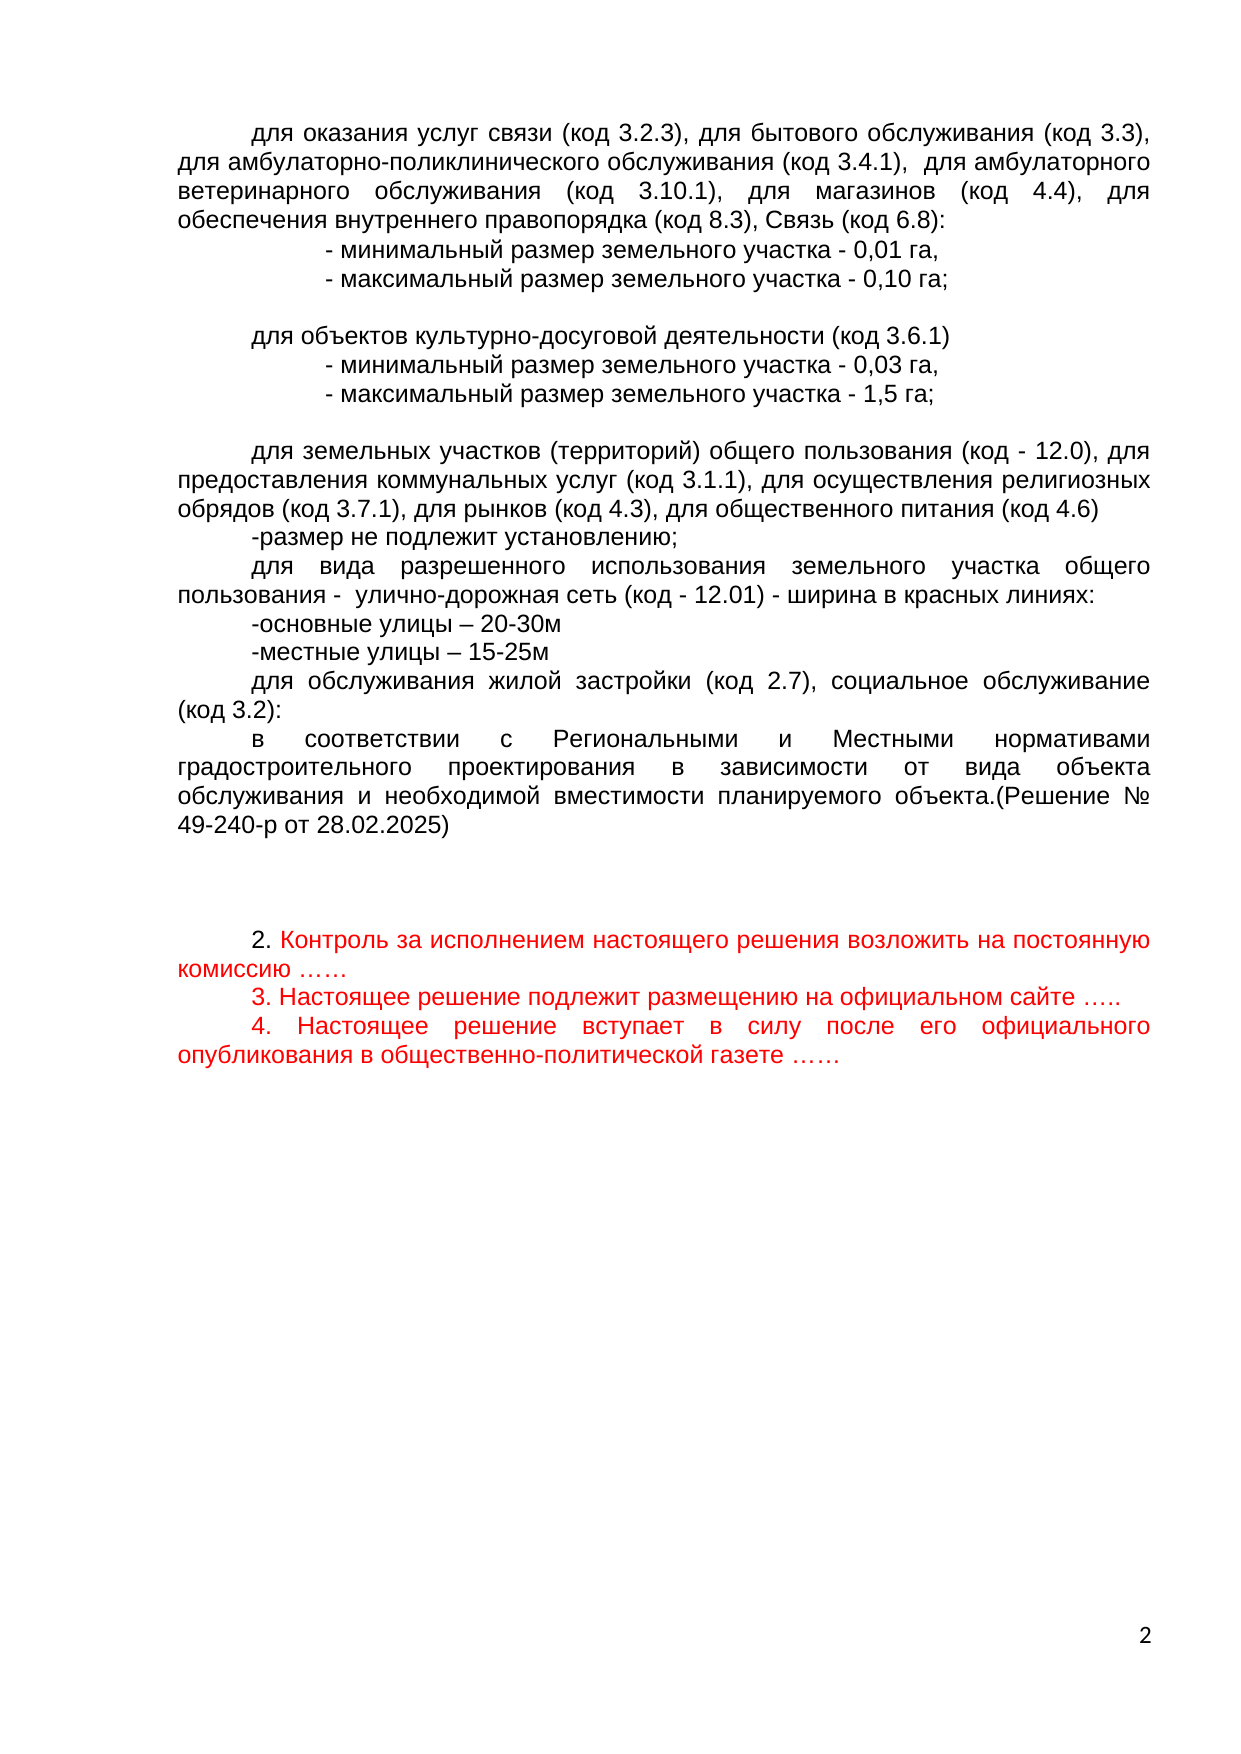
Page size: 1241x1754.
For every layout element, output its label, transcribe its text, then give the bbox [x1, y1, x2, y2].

text -основные улицы – 20-30м [177, 609, 1152, 637]
text 4. Настоящее решение вступает в силу после его официального опубликования в общественно-политической газете …… [177, 1011, 1152, 1069]
text -размер не подлежит установлению; [177, 522, 1152, 551]
text - максимальный размер земельного участка - 1,5 га; [177, 379, 1152, 407]
text - минимальный размер земельного участка - 0,03 га, [177, 350, 1152, 379]
text для земельных участков (территорий) общего пользования (код - 12.0), для предоставления коммунальных услуг (код 3.1.1), для осуществления религиозных обрядов (код 3.7.1), для рынков (код 4.3), для общественного питания (код 4.6) [177, 436, 1152, 522]
text 2. Контроль за исполнением настоящего решения возложить на постоянную комиссию …… [177, 925, 1152, 982]
text для объектов культурно-досуговой деятельности (код 3.6.1) [177, 321, 1152, 350]
text в соответствии с Региональными и Местными нормативами градостроительного проектирования в зависимости от вида объекта обслуживания и необходимой вместимости планируемого объекта.(Решение № 49-240-р от 28.02.2025) [177, 724, 1152, 839]
text -местные улицы – 15-25м [177, 637, 1152, 666]
text для обслуживания жилой застройки (код 2.7), социальное обслуживание (код 3.2): [177, 666, 1152, 724]
text для оказания услуг связи (код 3.2.3), для бытового обслуживания (код 3.3), для амбулаторно-поликлинического обслуживания (код 3.4.1), для амбулаторного ветеринарного обслуживания (код 3.10.1), для магазинов (код 4.4), для обеспечения внутреннего правопорядка (код 8.3), Связь (код 6.8): [177, 118, 1152, 235]
text для вида разрешенного использования земельного участка общего пользования - улично-дорожная сеть (код - 12.01) - ширина в красных линиях: [177, 551, 1152, 609]
text - минимальный размер земельного участка - 0,01 га, [177, 235, 1152, 264]
text - максимальный размер земельного участка - 0,10 га; [177, 264, 1152, 292]
text 3. Настоящее решение подлежит размещению на официальном сайте ….. [177, 982, 1152, 1011]
